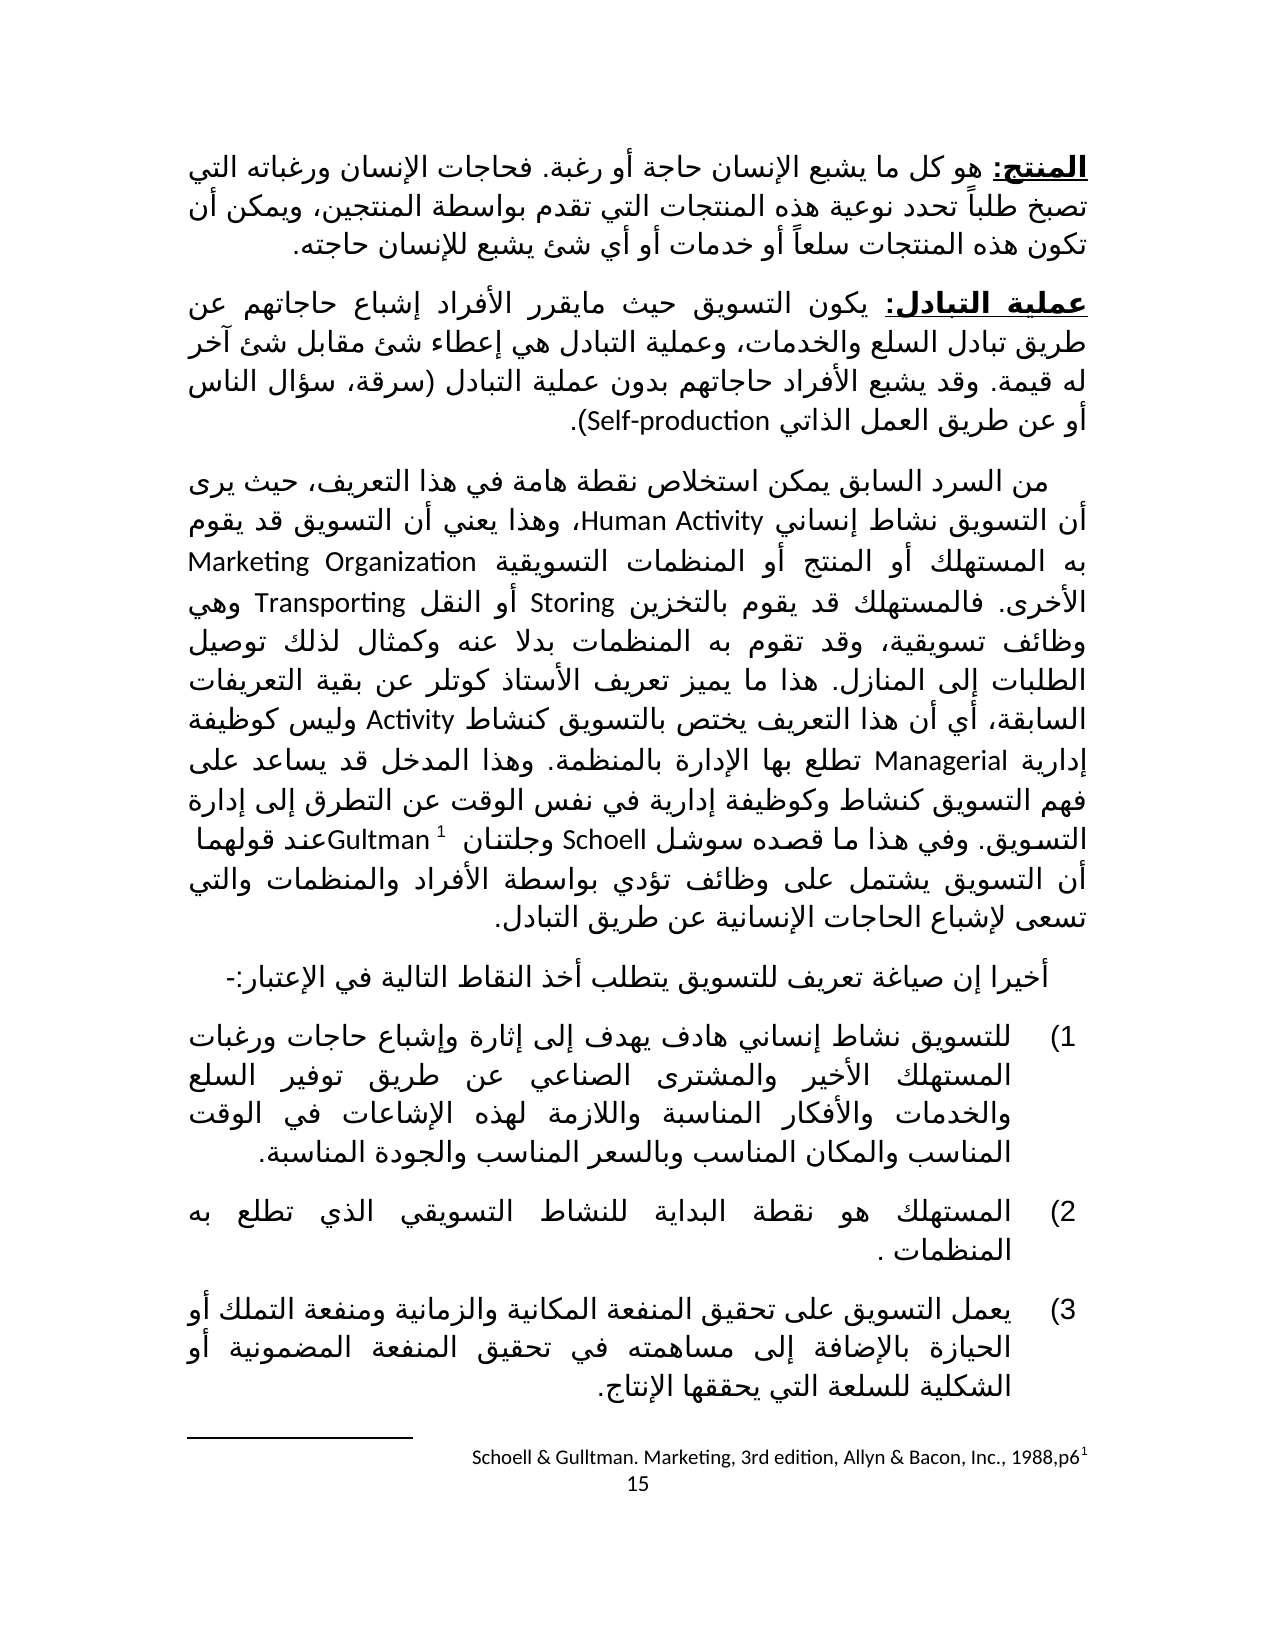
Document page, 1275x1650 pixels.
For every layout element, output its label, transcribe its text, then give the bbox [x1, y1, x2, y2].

list للتسويق نشاط إنساني هادف يهدف إلى إثارة وإشباع حاجات ورغبات المستهلك الأخير والمشترى الصناعي عن طريق توفير السلع والخدمات والأفكار المناسبة واللازمة لهذه الإشاعات في الوقت المناسب والمكان المناسب وبالسعر المناسب والجودة المناسبة. [187, 1019, 1050, 1168]
text أخيرا إن صياغة تعريف للتسويق يتطلب أخذ النقاط التالية في الإعتبار:- [187, 960, 1087, 993]
text من السرد السابق يمكن استخلاص نقطة هامة في هذا التعريف، حيث يرى أن التسويق نشاط إنساني Human Activity، وهذا يعني أن التسويق قد يقوم به المستهلك أو المنتج أو المنظمات التسويقية Marketing Organization الأخرى. فالمستهلك قد يقوم بالتخزين Storing أو النقل Transporting وهي وظائف تسويقية، وقد تقوم به المنظمات بدلا عنه وكمثال لذلك توصيل الطلبات إلى المنازل. هذا ما يميز تعريف الأستاذ كوتلر عن بقية التعريفات السابقة، أي أن هذا التعريف يختص بالتسويق كنشاط Activity وليس كوظيفة إدارية Managerial تطلع بها الإدارة بالمنظمة. وهذا المدخل قد يساعد على فهم التسويق كنشاط وكوظيفة إدارية في نفس الوقت عن التطرق إلى إدارة التسويق. وفي هذا ما قصده سوشل Schoell وجلتنان Gultmanعند قولهما أن التسويق يشتمل على وظائف تؤدي بواسطة الأفراد والمنظمات والتي تسعى لإشباع الحاجات الإنسانية عن طريق التبادل. [187, 464, 1087, 934]
text المنتج: هو كل ما يشبع الإنسان حاجة أو رغبة. فحاجات الإنسان ورغباته التي تصبخ طلباً تحدد نوعية هذه المنتجات التي تقدم بواسطة المنتجين، ويمكن أن تكون هذه المنتجات سلعاً أو خدمات أو أي شئ يشبع للإنسان حاجته. [187, 150, 1087, 261]
list يعمل التسويق على تحقيق المنفعة المكانية والزمانية ومنفعة التملك أو الحيازة بالإضافة إلى مساهمته في تحقيق المنفعة المضمونية أو الشكلية للسلعة التي يحققها الإنتاج. [187, 1292, 1050, 1403]
text عملية التبادل: يكون التسويق حيث مايقرر الأفراد إشباع حاجاتهم عن طريق تبادل السلع والخدمات، وعملية التبادل هي إعطاء شئ مقابل شئ آخر له قيمة. وقد يشبع الأفراد حاجاتهم بدون عملية التبادل (سرقة، سؤال الناس أو عن طريق العمل الذاتي Self-production). [187, 286, 1087, 438]
list المستهلك هو نقطة البداية للنشاط التسويقي الذي تطلع به المنظمات . [187, 1194, 1050, 1266]
